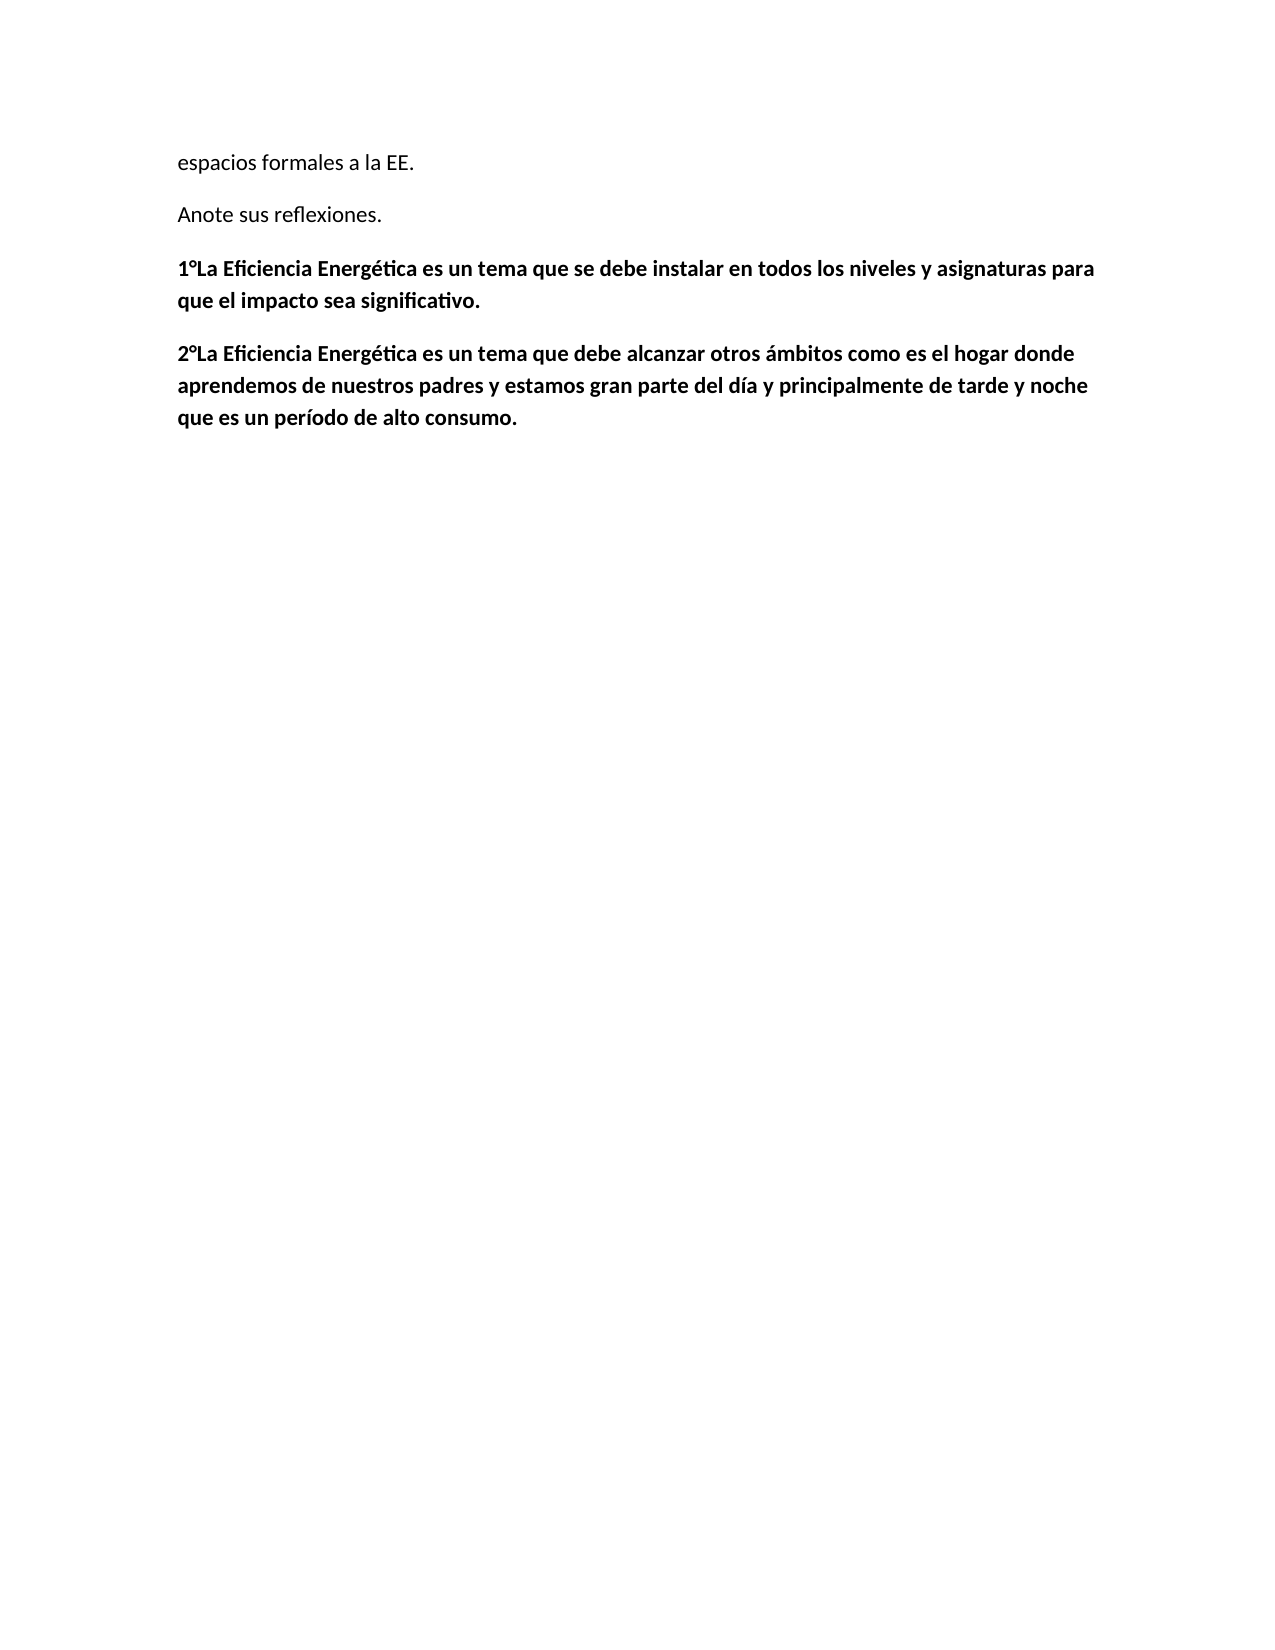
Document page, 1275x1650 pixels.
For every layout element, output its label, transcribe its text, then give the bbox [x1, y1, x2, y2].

text 2°La Eficiencia Energética es un tema que debe alcanzar otros ámbitos como es el hogar donde aprendemos de nuestros padres y estamos gran parte del día y principalmente de tarde y noche que es un período de alto consumo. [177, 339, 1098, 431]
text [177, 148, 1098, 176]
text 1°La Eficiencia Energética es un tema que se debe instalar en todos los niveles y asignaturas para que el impacto sea significativo. [177, 254, 1098, 314]
text Anote sus reflexiones. [177, 201, 1098, 229]
